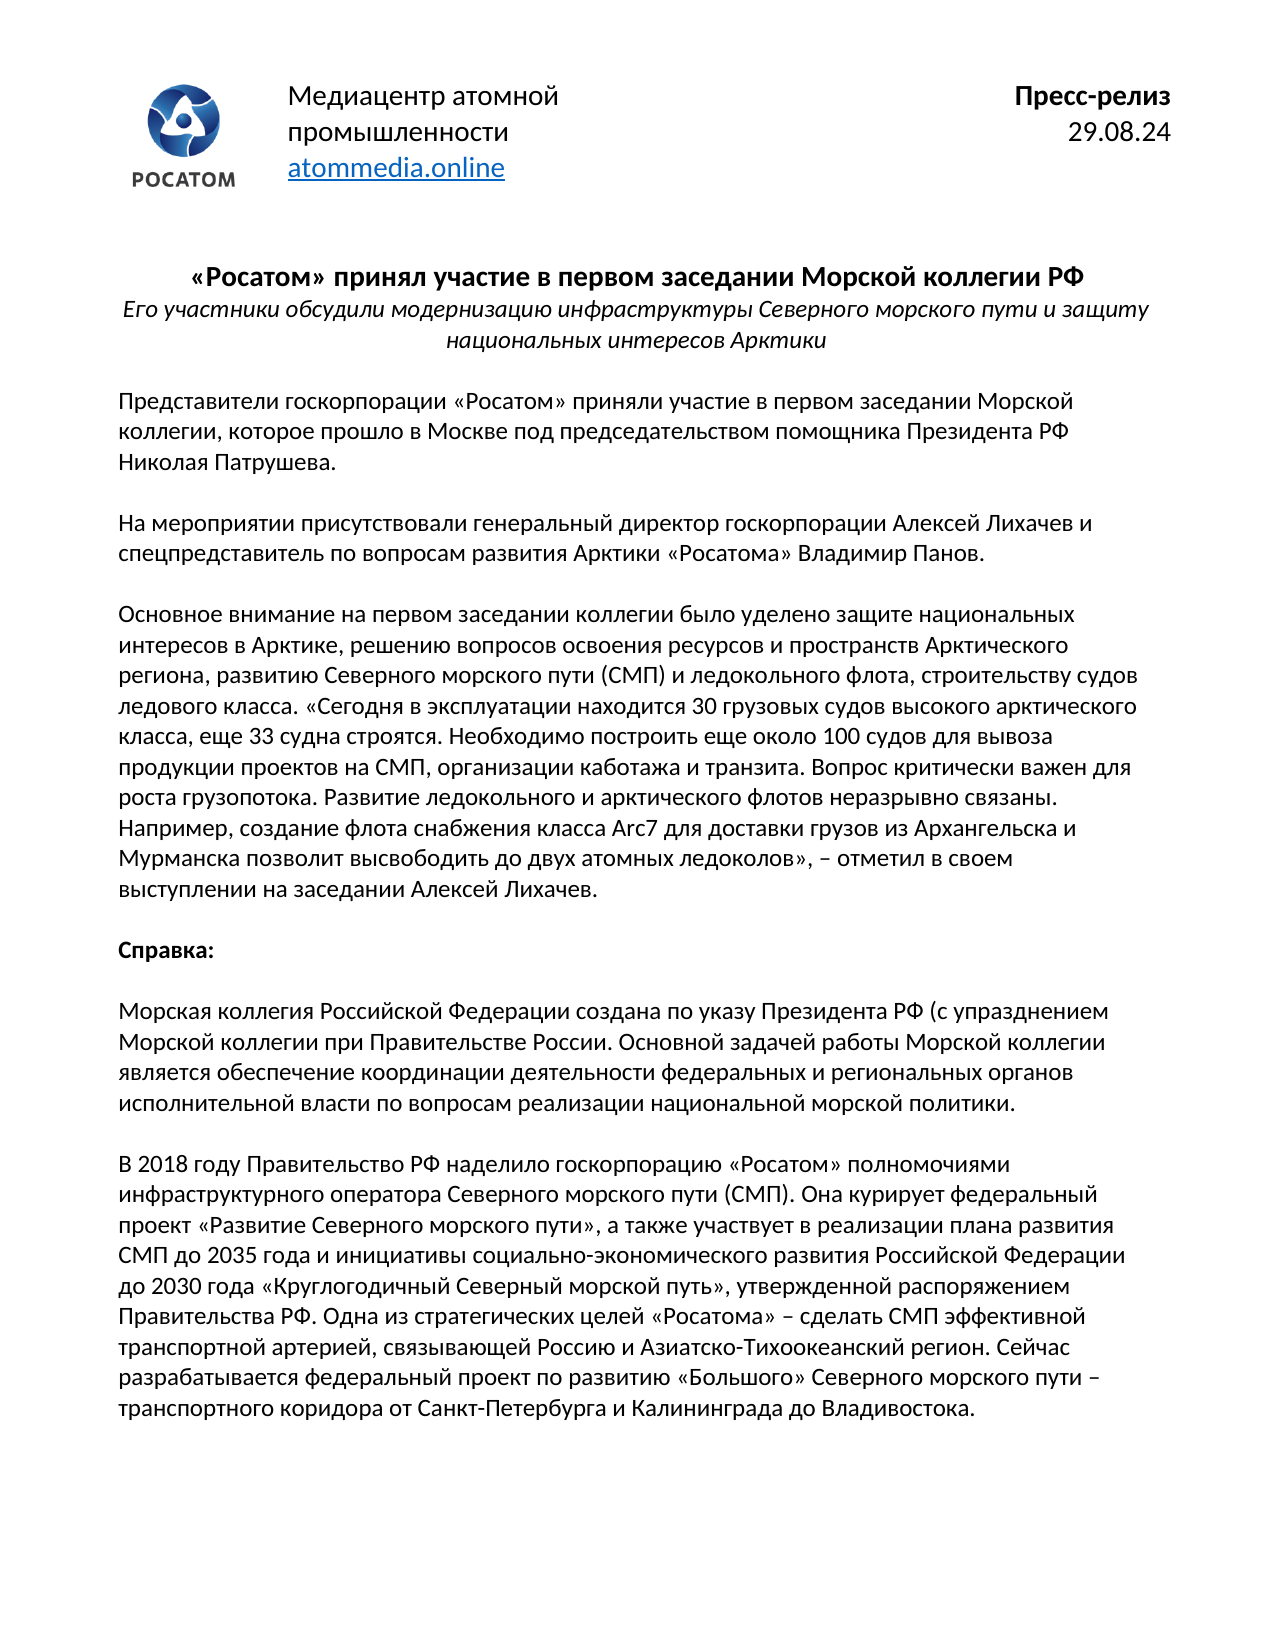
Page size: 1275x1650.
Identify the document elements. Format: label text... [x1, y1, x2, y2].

text Его участники обсудили модернизацию инфраструктуры Северного морского пути и защиту национальных интересов Арктики [118, 293, 1157, 354]
table_header Медиацентр атомной промышленности atommedia.online [276, 78, 705, 222]
text Основное внимание на первом заседании коллегии было уделено защите национальных интересов в Арктике, решению вопросов освоения ресурсов и пространств Арктического региона, развитию Северного морского пути (СМП) и ледокольного флота, строительству судов ледового класса. «Сегодня в эксплуатации находится 30 грузовых судов высокого арктического класса, еще 33 судна строятся. Необходимо построить еще около 100 судов для вывоза продукции проектов на СМП, организации каботажа и транзита. Вопрос критически важен для роста грузопотока. Развитие ледокольного и арктического флотов неразрывно связаны. Например, создание флота снабжения класса Arc7 для доставки грузов из Архангельска и Мурманска позволит высвободить до двух атомных ледоколов», – отметил в своем выступлении на заседании Алексей Лихачев. [118, 598, 1157, 904]
text Представители госкорпорации «Росатом» приняли участие в первом заседании Морской коллегии, которое прошло в Москве под председательством помощника Президента РФ Николая Патрушева. [118, 385, 1157, 476]
table_header [118, 78, 276, 222]
text «Росатом» принял участие в первом заседании Морской коллегии РФ [118, 258, 1157, 293]
picture [132, 84, 235, 187]
text На мероприятии присутствовали генеральный директор госкорпорации Алексей Лихачев и спецпредставитель по вопросам развития Арктики «Росатома» Владимир Панов. [118, 507, 1157, 568]
text Справка: [118, 934, 1157, 965]
text В 2018 году Правительство РФ наделило госкорпорацию «Росатом» полномочиями инфраструктурного оператора Северного морского пути (СМП). Она курирует федеральный проект «Развитие Северного морского пути», а также участвует в реализации плана развития СМП до 2035 года и инициативы социально-экономического развития Российской Федерации до 2030 года «Круглогодичный Северный морской путь», утвержденной распоряжением Правительства РФ. Одна из стратегических целей «Росатома» – сделать СМП эффективной транспортной артерией, связывающей Россию и Азиатско-Тихоокеанский регион. Сейчас разрабатывается федеральный проект по развитию «Большого» Северного морского пути – транспортного коридора от Санкт-Петербурга и Калининграда до Владивостока. [118, 1148, 1157, 1422]
table_header Пресс-релиз 29.08.24 [705, 78, 1240, 222]
text Морская коллегия Российской Федерации создана по указу Президента РФ (с упразднением Морской коллегии при Правительстве России. Основной задачей работы Морской коллегии является обеспечение координации деятельности федеральных и региональных органов исполнительной власти по вопросам реализации национальной морской политики. [118, 995, 1157, 1117]
